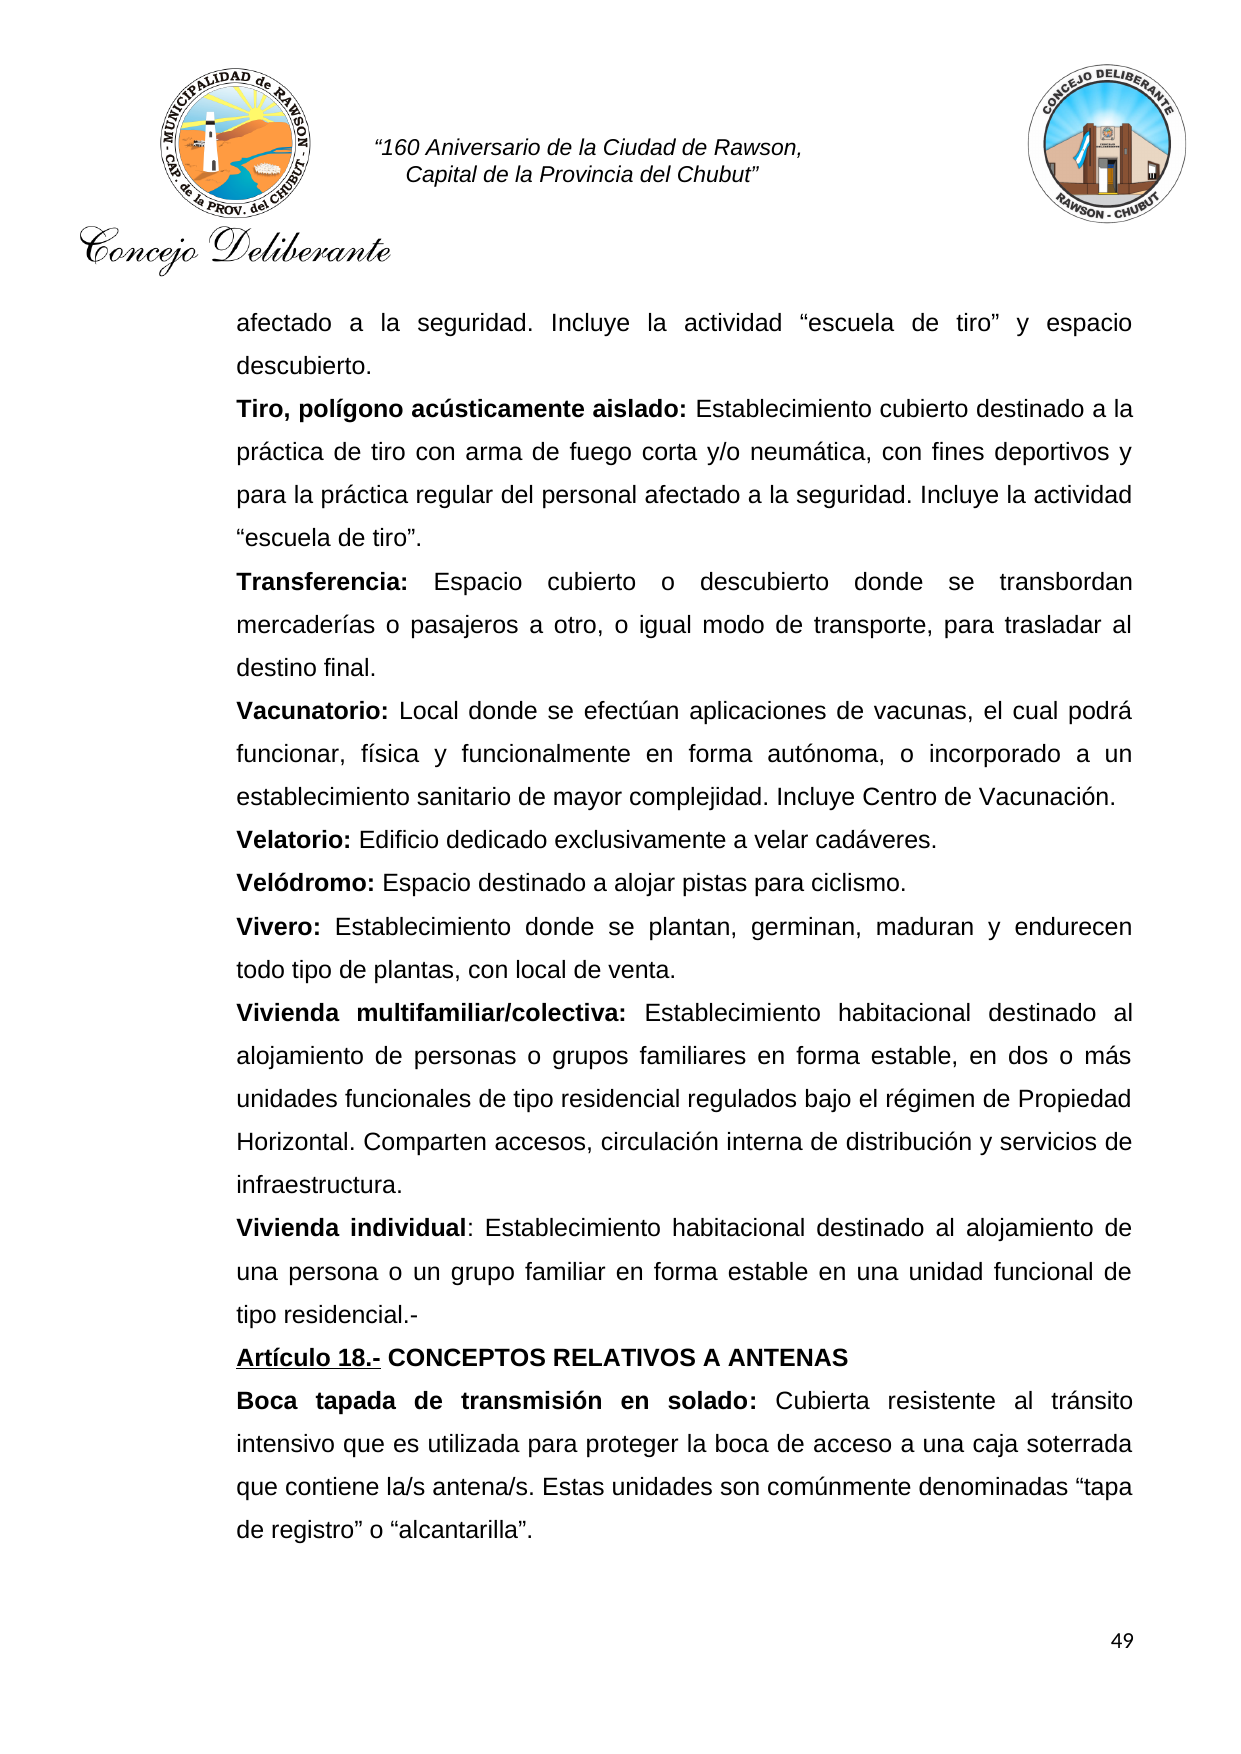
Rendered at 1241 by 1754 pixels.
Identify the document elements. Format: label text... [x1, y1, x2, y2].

text Velatorio: Edificio dedicado exclusivamente a velar cadáveres. [236, 825, 1134, 854]
picture [998, 29, 1216, 255]
text Boca tapada de transmisión en solado: Cubierta resistente al tránsito intensivo que es utilizada para proteger la boca de acceso a una caja soterrada que contiene la/s antena/s. Estas unidades son comúnmente denominadas “tapa de registro” o “alcantarilla”. [236, 1386, 1134, 1544]
text Transferencia: Espacio cubierto o descubierto donde se transbordan mercaderías o pasajeros a otro, o igual modo de transporte, para trasladar al destino final. [236, 567, 1134, 682]
text Velódromo: Espacio destinado a alojar pistas para ciclismo. [236, 868, 1134, 897]
text Vivero: Establecimiento donde se plantan, germinan, maduran y endurecen todo tipo de plantas, con local de venta. [236, 912, 1134, 983]
text Tiro, polígono acústicamente aislado: Establecimiento cubierto destinado a la práctica de tiro con arma de fuego corta y/o neumática, con fines deportivos y para la práctica regular del personal afectado a la seguridad. Incluye la actividad “escuela de tiro”. [236, 394, 1134, 552]
text Artículo 18.- CONCEPTOS RELATIVOS A ANTENAS [236, 1343, 1134, 1372]
text Vivienda multifamiliar/colectiva: Establecimiento habitacional destinado al alojamiento de personas o grupos familiares en forma estable, en dos o más unidades funcionales de tipo residencial regulados bajo el régimen de Propiedad Horizontal. Comparten accesos, circulación interna de distribución y servicios de infraestructura. [236, 998, 1134, 1199]
text Vivienda individual: Establecimiento habitacional destinado al alojamiento de una persona o un grupo familiar en forma estable en una unidad funcional de tipo residencial.- [236, 1213, 1134, 1328]
picture [75, 68, 394, 281]
text Vacunatorio: Local donde se efectúan aplicaciones de vacunas, el cual podrá funcionar, física y funcionalmente en forma autónoma, o incorporado a un establecimiento sanitario de mayor complejidad. Incluye Centro de Vacunación. [236, 696, 1134, 811]
